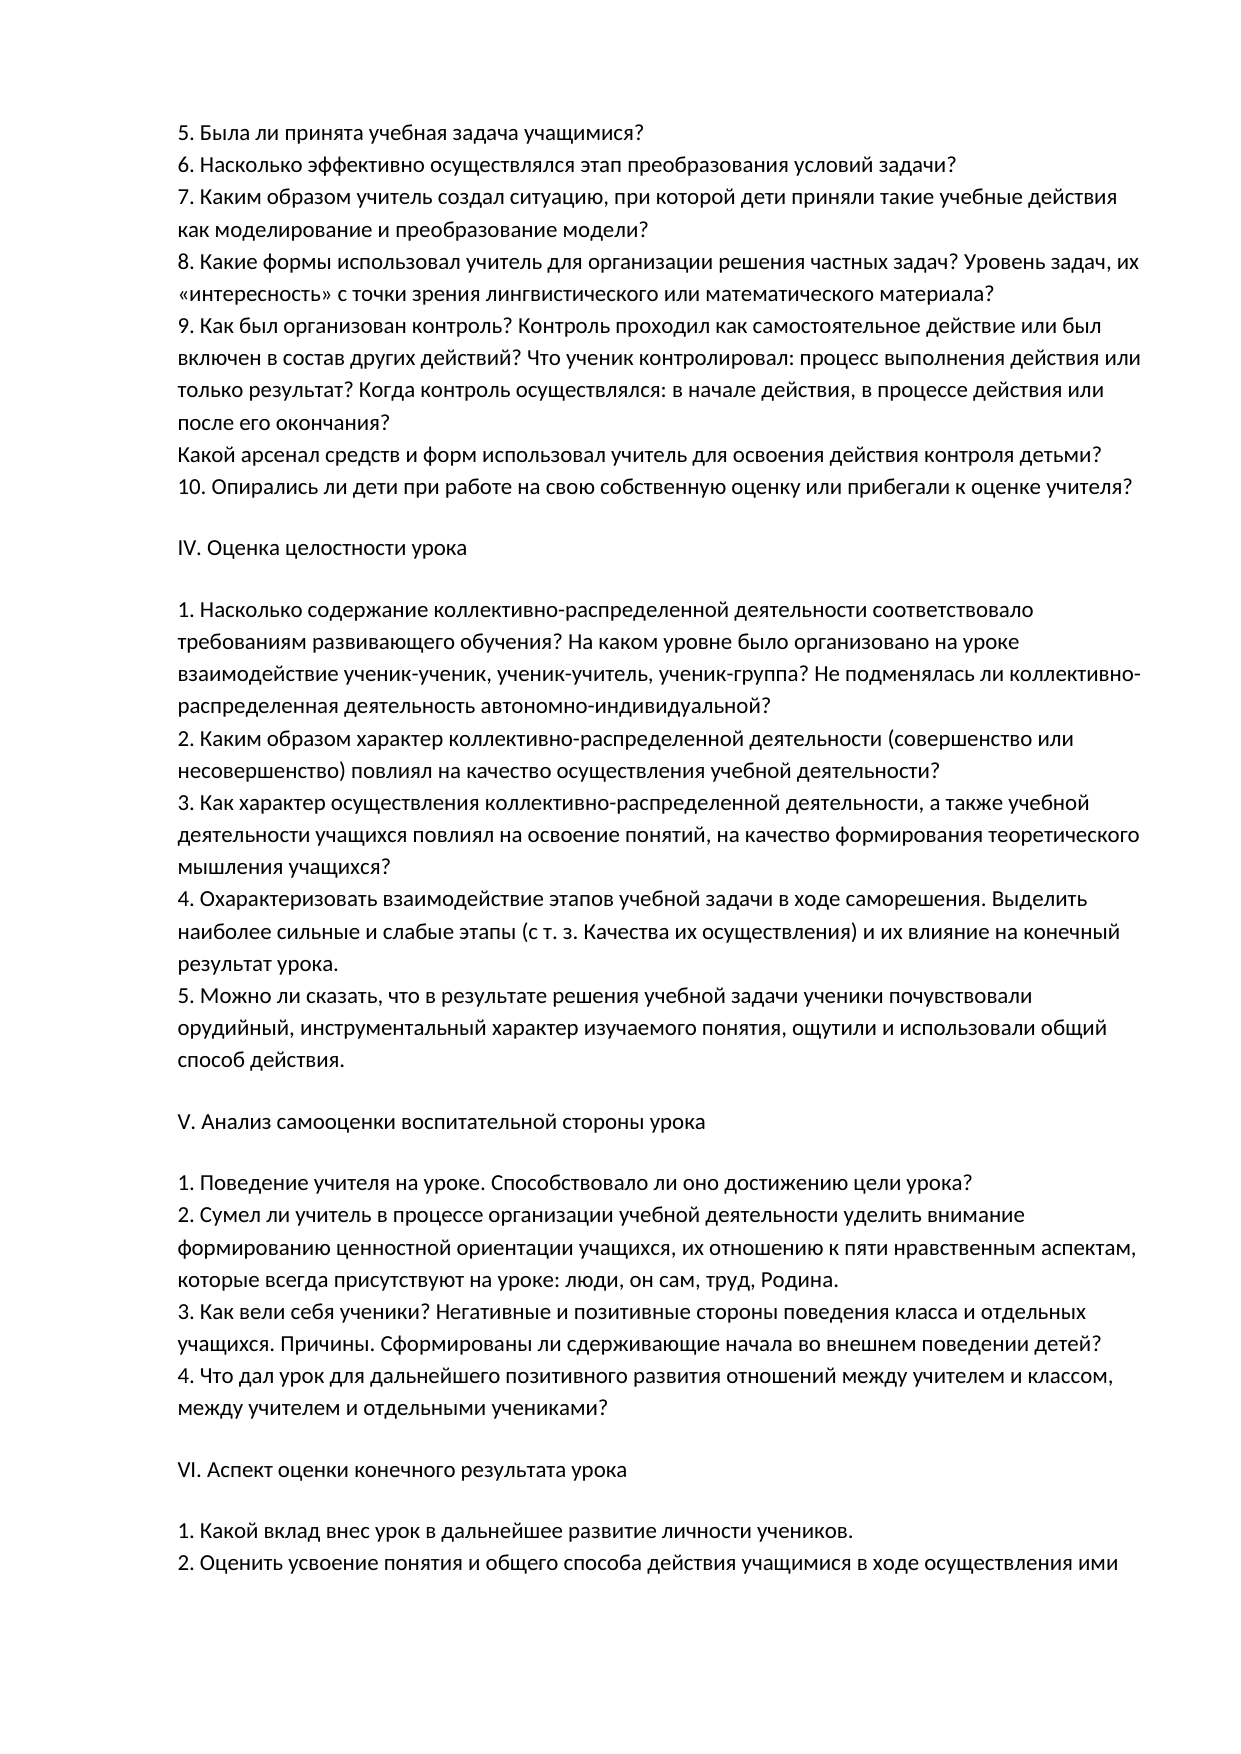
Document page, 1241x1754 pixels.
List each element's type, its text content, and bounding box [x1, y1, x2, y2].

text IV. Оценка целостности урока [177, 533, 1152, 562]
text VI. Аспект оценки конечного результата урока [177, 1455, 1152, 1483]
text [177, 118, 1152, 500]
text 1. Поведение учителя на уроке. Способствовало ли оно достижению цели урока? 2. Сумел ли учитель в процессе организации учебной деятельности уделить внимание формированию ценностной ориентации учащихся, их отношению к пяти нравственным аспектам, которые всегда присутствуют на уроке: люди, он сам, труд, Родина. 3. Как вели себя ученики? Негативные и позитивные стороны поведения класса и отдельных учащихся. Причины. Сформированы ли сдерживающие начала во внешнем поведении детей? 4. Что дал урок для дальнейшего позитивного развития отношений между учителем и классом, между учителем и отдельными учениками? [177, 1168, 1152, 1422]
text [177, 1516, 1152, 1576]
text V. Анализ самооценки воспитательной стороны урока [177, 1107, 1152, 1135]
text 1. Насколько содержание коллективно-распределенной деятельности соответствовало требованиям развивающего обучения? На каком уровне было организовано на уроке взаимодействие ученик-ученик, ученик-учитель, ученик-группа? Не подменялась ли коллективно-распределенная деятельность автономно-индивидуальной? 2. Каким образом характер коллективно-распределенной деятельности (совершенство или несовершенство) повлиял на качество осуществления учебной деятельности? 3. Как характер осуществления коллективно-распределенной деятельности, а также учебной деятельности учащихся повлиял на освоение понятий, на качество формирования теоретического мышления учащихся? 4. Охарактеризовать взаимодействие этапов учебной задачи в ходе саморешения. Выделить наиболее сильные и слабые этапы (с т. з. Качества их осуществления) и их влияние на конечный результат урока. 5. Можно ли сказать, что в результате решения учебной задачи ученики почувствовали орудийный, инструментальный характер изучаемого понятия, ощутили и использовали общий способ действия. [177, 595, 1152, 1073]
